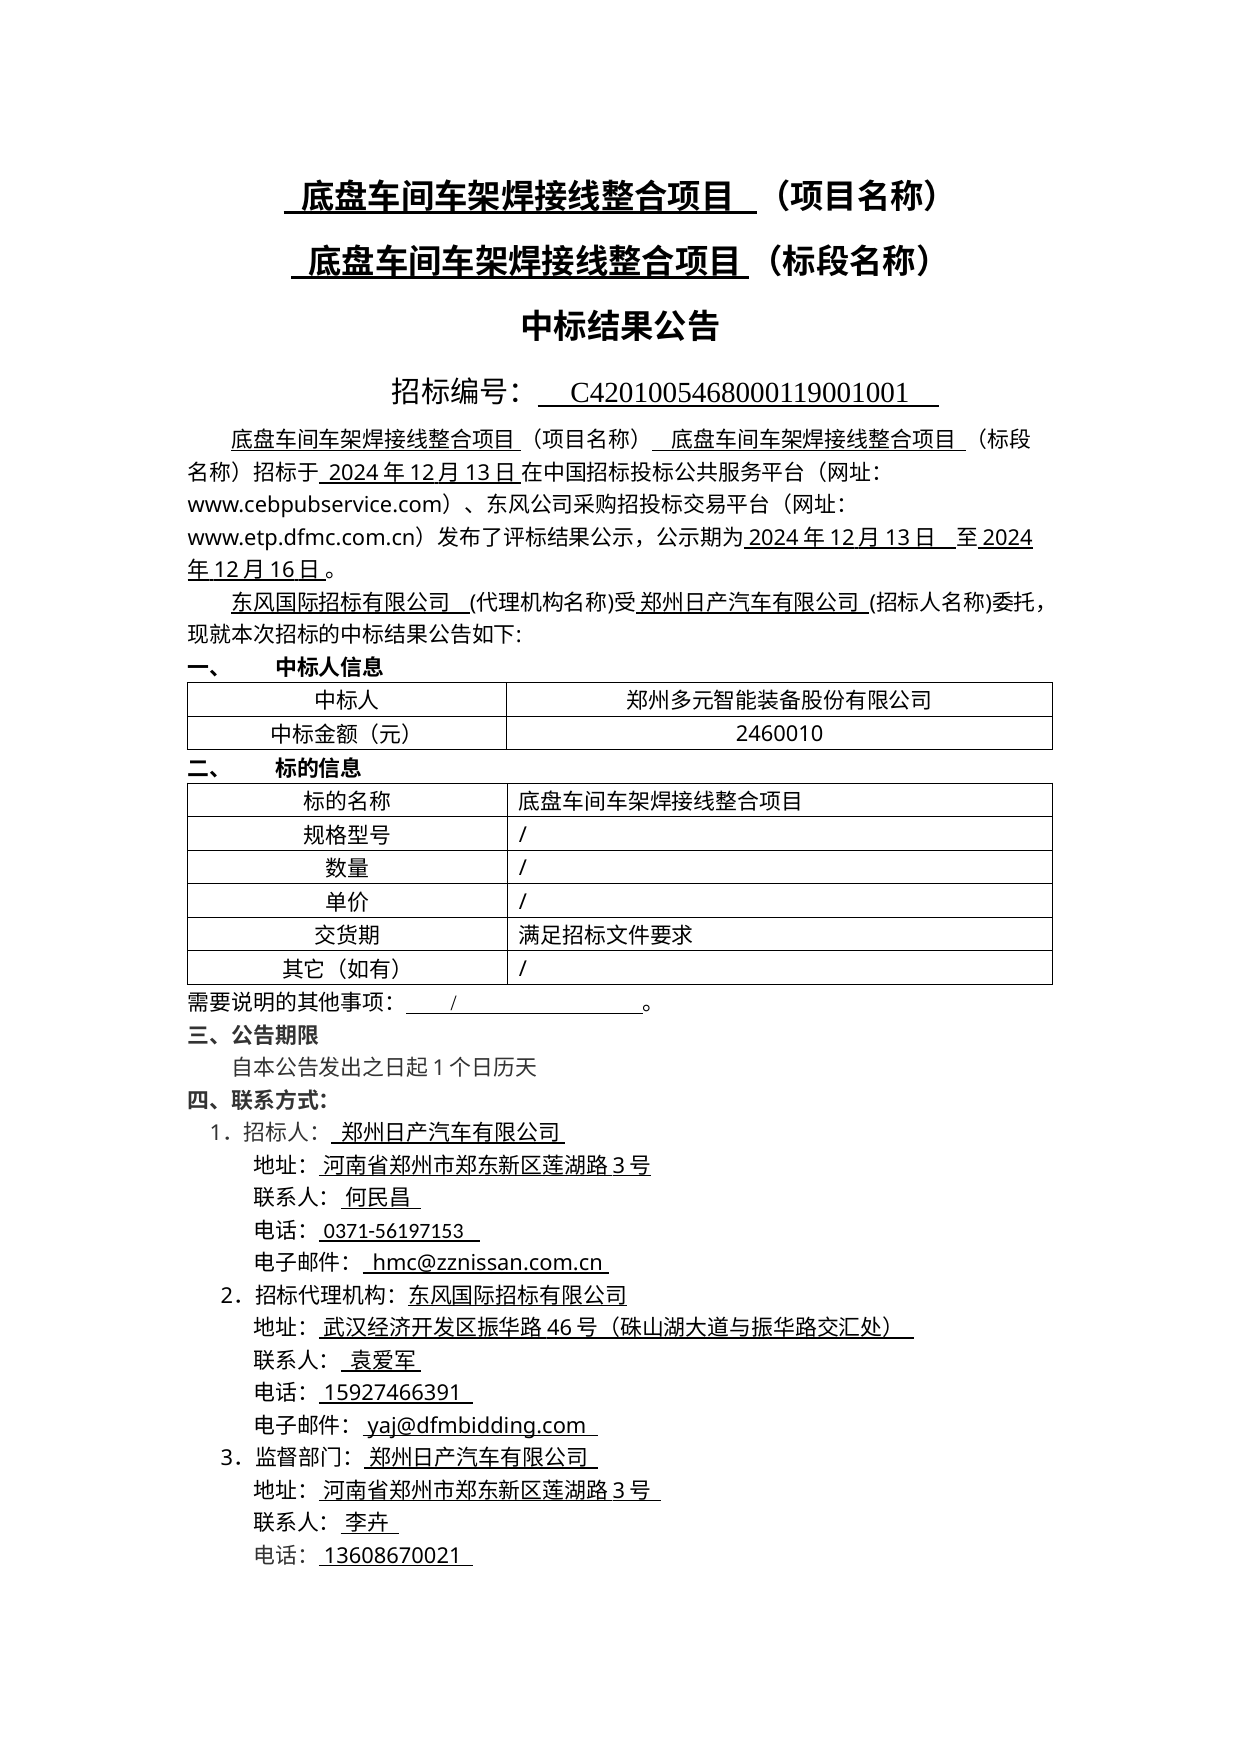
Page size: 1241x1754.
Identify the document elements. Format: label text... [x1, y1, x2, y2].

text 2．招标代理机构：东风国际招标有限公司 [187, 1277, 1053, 1310]
table_cell 数量 [188, 851, 507, 883]
text 电话： 15927466391 [187, 1375, 1053, 1407]
text 电子邮件： hmc@zznissan.com.cn [187, 1245, 1053, 1277]
list 标的信息 [187, 750, 1053, 783]
table_cell / [508, 951, 1052, 984]
text 东风国际招标有限公司 (代理机构名称)受 郑州日产汽车有限公司 (招标人名称)委托，现就本次招标的中标结果公告如下: [187, 584, 1053, 649]
text 联系人： 何民昌 [187, 1180, 1053, 1212]
text 电话： 0371-56197153 [187, 1212, 1053, 1245]
table_header 中标人 [188, 683, 506, 716]
list 中标人信息 [187, 649, 1053, 682]
text 地址： 河南省郑州市郑东新区莲湖路3号 [187, 1472, 1053, 1505]
table_header 郑州多元智能装备股份有限公司 [507, 683, 1052, 716]
table_cell 其它（如有） [188, 951, 507, 984]
text 电子邮件： yaj@dfmbidding.com [187, 1407, 1053, 1440]
table_header 底盘车间车架焊接线整合项目 [508, 784, 1052, 816]
table_header 标的名称 [188, 784, 507, 816]
text 联系人： 李卉 [187, 1505, 1053, 1537]
table_cell / [508, 884, 1052, 917]
table_cell 中标金额（元） [188, 717, 506, 749]
table_cell 2460010 [507, 717, 1052, 749]
text 底盘车间车架焊接线整合项目 （项目名称） 底盘车间车架焊接线整合项目 （标段名称）招标于 2024年12月13日 在中国招标投标公共服务平台（网址：www.cebpubservice.com）、东风公司采购招投标交易平台（网址：www.etp.dfmc.com.cn）发布了评标结果公示，公示期为 2024年12月13日 至 2024年12月16日 。 [187, 422, 1053, 584]
text 地址： 河南省郑州市郑东新区莲湖路3号 [187, 1147, 1053, 1180]
text 联系人： 袁爱军 [187, 1342, 1053, 1375]
text 四、联系方式： [187, 1082, 1053, 1115]
text 地址： 武汉经济开发区振华路46号（硃山湖大道与振华路交汇处） [187, 1310, 1053, 1342]
text 三、公告期限 [187, 1017, 1053, 1050]
text 电话： 13608670021 [187, 1537, 1053, 1570]
text 需要说明的其他事项： / 。 [187, 985, 1053, 1017]
text 1．招标人： 郑州日产汽车有限公司 [187, 1115, 1053, 1147]
table_cell / [508, 851, 1052, 883]
table_cell 满足招标文件要求 [508, 918, 1052, 950]
text 底盘车间车架焊接线整合项目 （项目名称） [187, 162, 1053, 227]
text 招标编号： C4201005468000119001001 [187, 357, 1053, 422]
table_cell 单价 [188, 884, 507, 917]
text 3．监督部门： 郑州日产汽车有限公司 [187, 1440, 1053, 1472]
table_cell / [508, 817, 1052, 850]
text 自本公告发出之日起1个日历天 [187, 1050, 1053, 1082]
table_cell 交货期 [188, 918, 507, 950]
text 底盘车间车架焊接线整合项目 （标段名称） [187, 227, 1053, 292]
text 中标结果公告 [187, 292, 1053, 357]
table_cell 规格型号 [188, 817, 507, 850]
